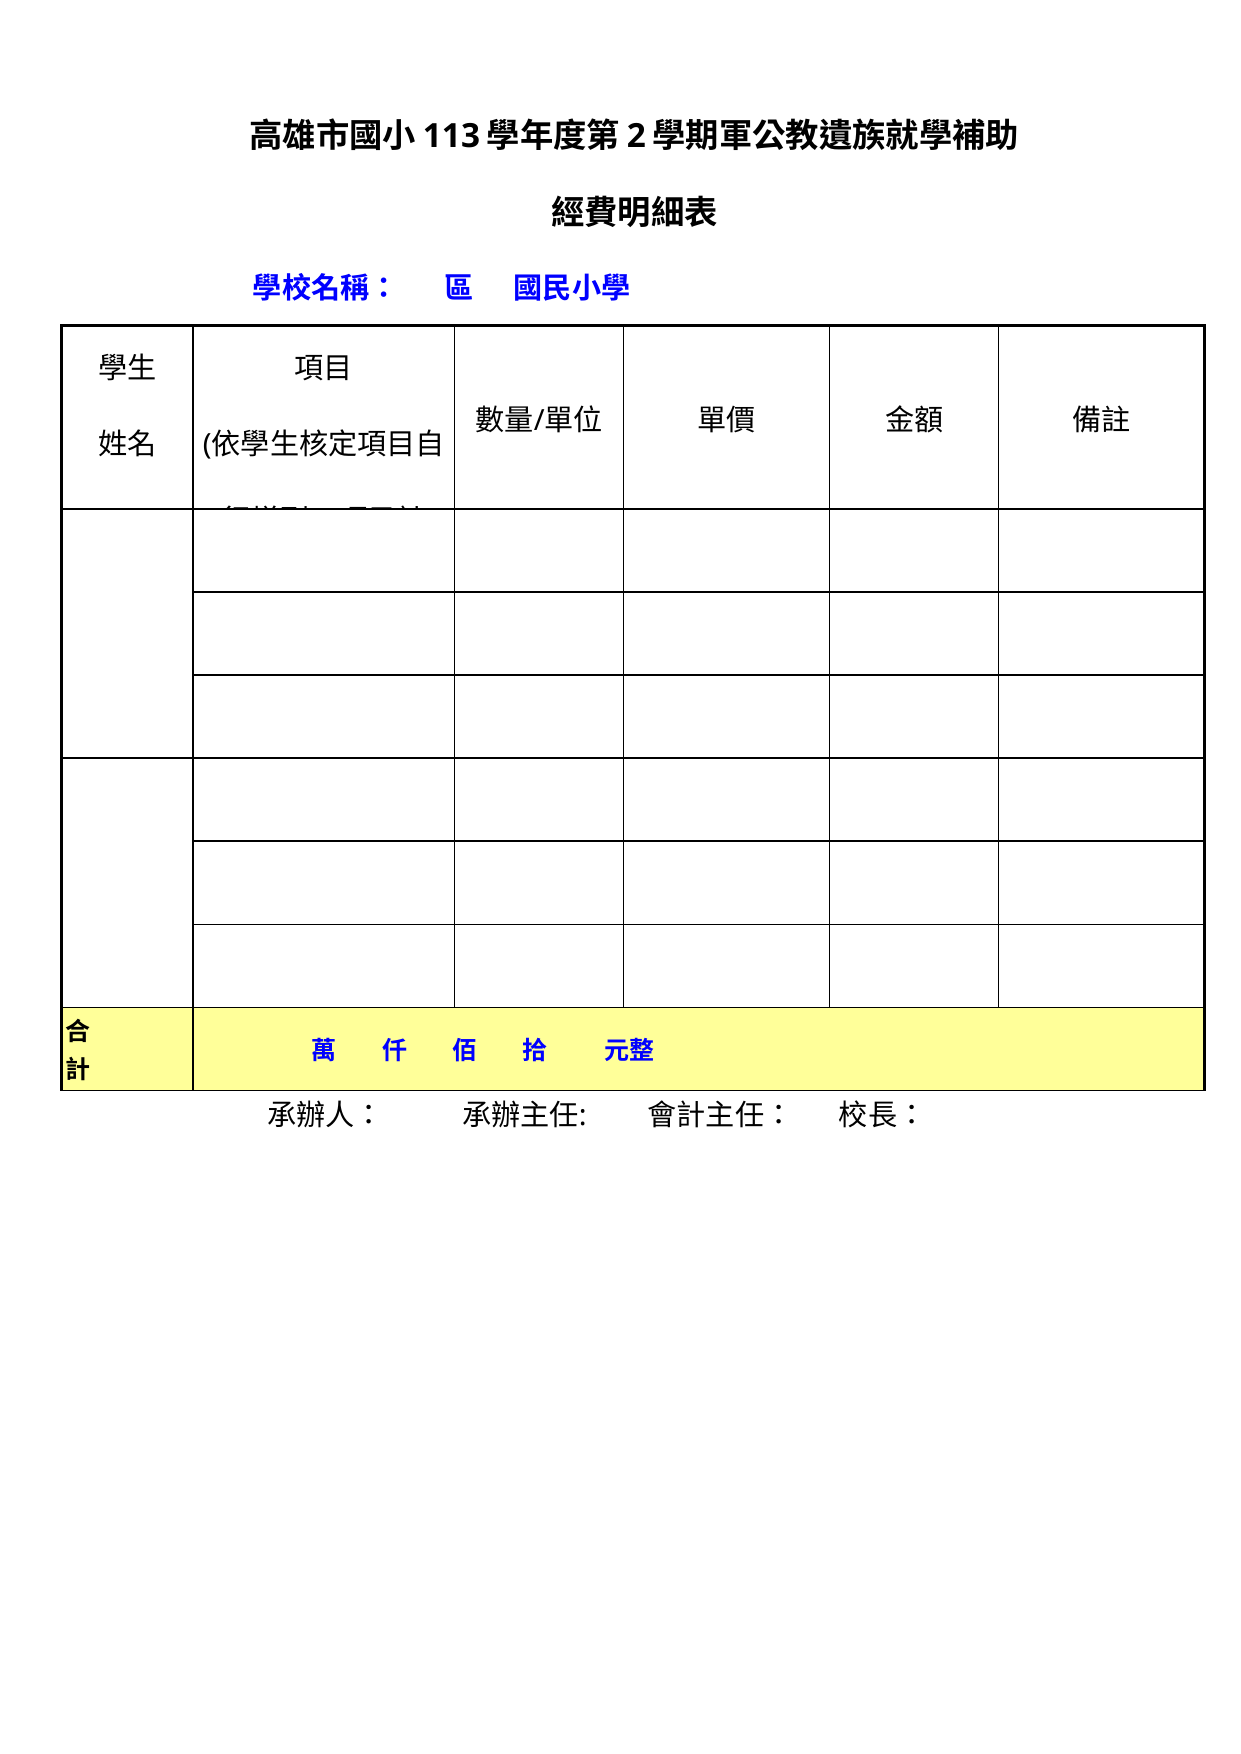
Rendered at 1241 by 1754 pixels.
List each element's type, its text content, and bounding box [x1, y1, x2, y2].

table_cell [999, 593, 1203, 674]
table_cell [194, 842, 454, 923]
table_cell [999, 925, 1203, 1007]
table_header 項目 (依學生核定項目自行增列，項目計有：就學優待金、家長會費、助學金) [194, 327, 454, 508]
table_cell [194, 759, 454, 840]
table_header 數量/單位 [455, 327, 623, 508]
table_cell [455, 593, 623, 674]
text 高雄市國小113學年度第2學期軍公教遺族就學補助 [131, 95, 1137, 172]
table_cell [830, 925, 998, 1007]
table_cell [624, 510, 829, 591]
table_cell [455, 510, 623, 591]
table_cell [830, 759, 998, 840]
table_cell [455, 842, 623, 923]
table_cell [455, 925, 623, 1007]
table_cell [63, 510, 192, 757]
table_header 學生 姓名 [63, 327, 192, 508]
table_header 單價 [624, 327, 829, 508]
table_cell [194, 925, 454, 1007]
table_cell [999, 676, 1203, 757]
table_cell 萬 仟 佰 拾 元整 [194, 1008, 1203, 1090]
table_cell [830, 676, 998, 757]
table_cell [455, 759, 623, 840]
table_cell [830, 593, 998, 674]
text 承辦人： 承辦主任: 會計主任： 校長： [56, 1091, 1137, 1134]
table_header 備註 [999, 327, 1203, 508]
table_cell [194, 510, 454, 591]
table_cell [624, 842, 829, 923]
table_cell [999, 759, 1203, 840]
table_cell [999, 842, 1203, 923]
table_cell [624, 759, 829, 840]
table_cell [624, 593, 829, 674]
table_cell [624, 676, 829, 757]
table_cell [194, 676, 454, 757]
text 經費明細表 [131, 172, 1137, 248]
table_cell [624, 925, 829, 1007]
table_cell 合計 [63, 1008, 192, 1090]
table_cell [830, 842, 998, 923]
text 學校名稱： 區 國民小學 [131, 248, 1137, 324]
table_cell [194, 593, 454, 674]
table_cell [830, 510, 998, 591]
table_header 金額 [830, 327, 998, 508]
table_cell [63, 759, 192, 1007]
table_cell [455, 676, 623, 757]
table_cell [999, 510, 1203, 591]
